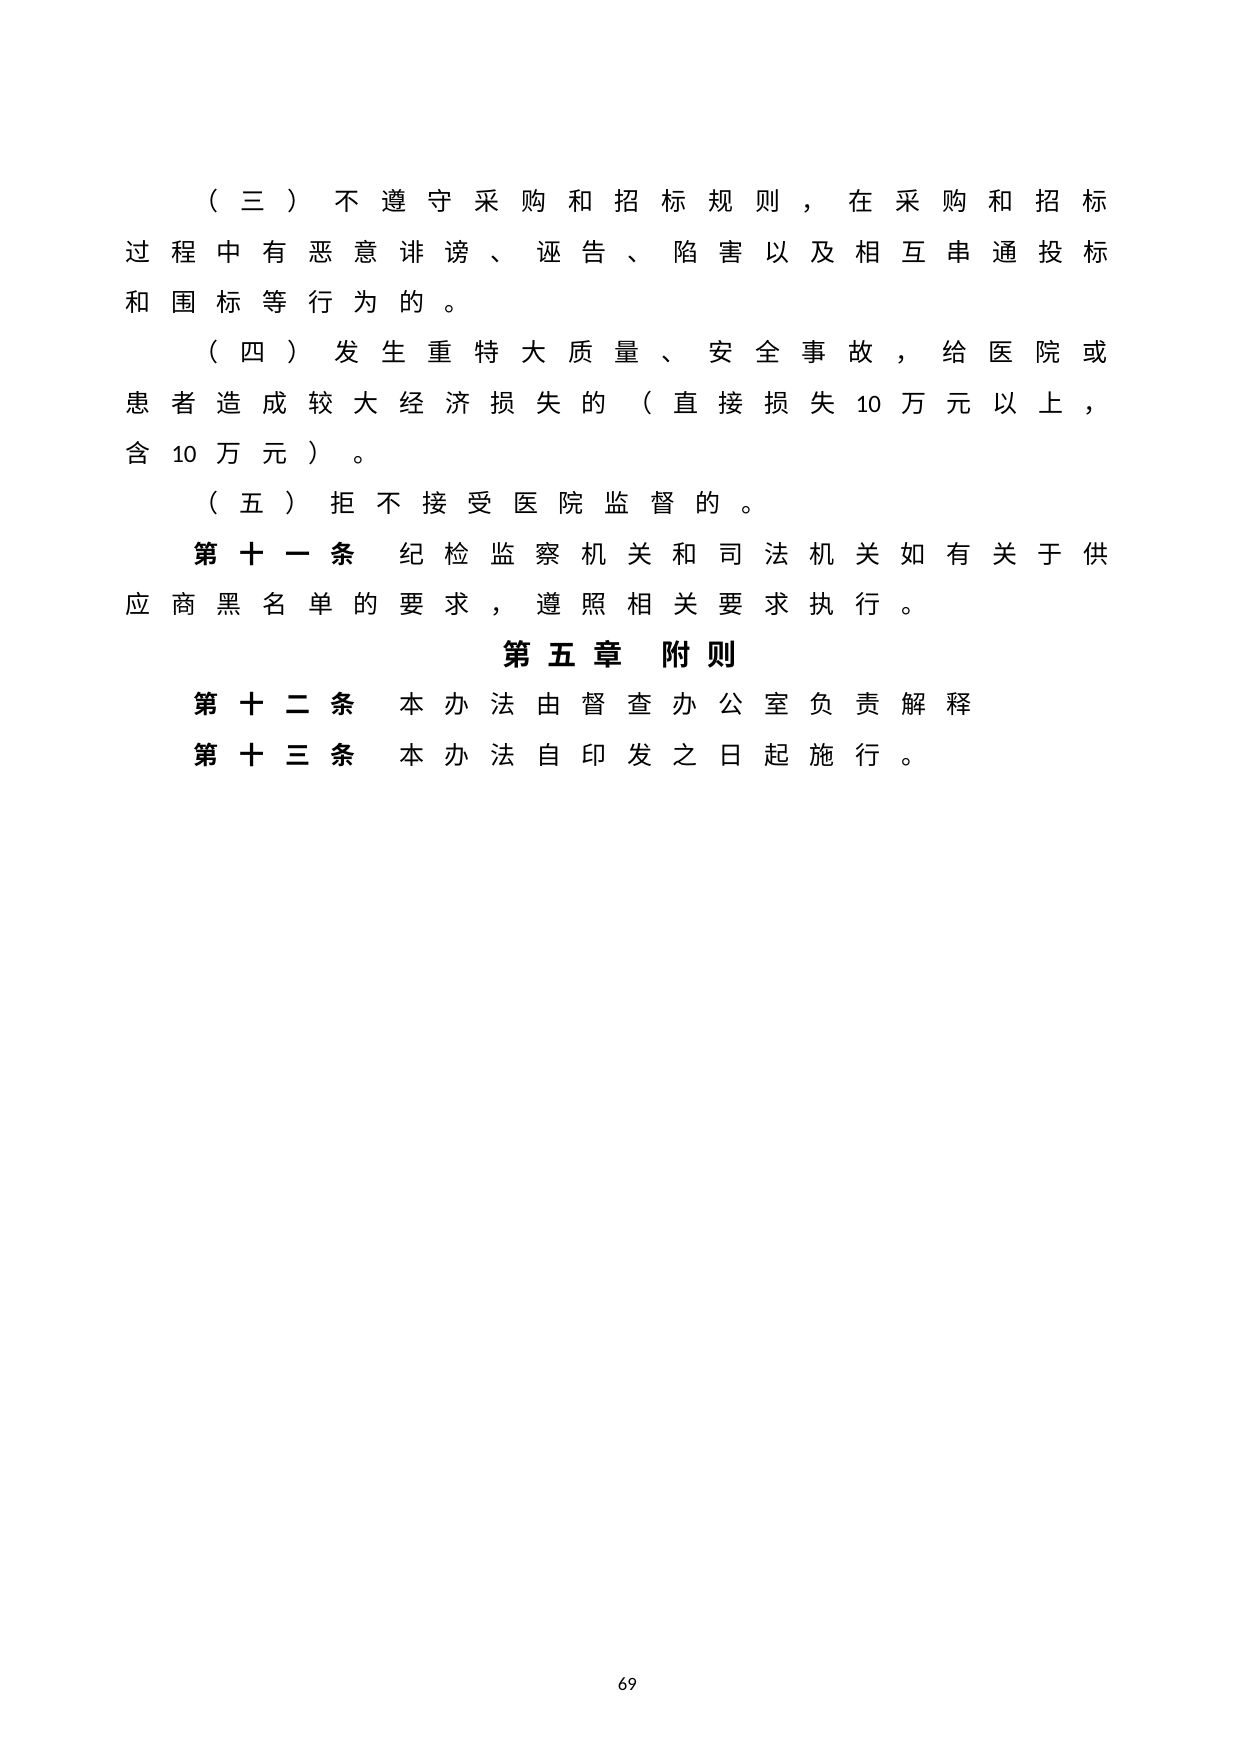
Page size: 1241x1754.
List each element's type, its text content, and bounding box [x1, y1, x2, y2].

text （五）拒不接受医院监督的。 [125, 477, 1129, 527]
text 第十一条 纪检监察机关和司法机关如有关于供应商黑名单的要求，遵照相关要求执行。 [125, 527, 1129, 628]
text （四）发生重特大质量、安全事故，给医院或患者造成较大经济损失的（直接损失10万元以上，含10万元）。 [125, 326, 1129, 477]
text 第十二条 本办法由督查办公室负责解释 [125, 678, 1129, 728]
text （三）不遵守采购和招标规则，在采购和招标过程中有恶意诽谤、诬告、陷害以及相互串通投标和围标等行为的。 [125, 175, 1129, 326]
text 第五章 附则 [125, 628, 1129, 678]
text 第十三条 本办法自印发之日起施行。 [125, 728, 1129, 779]
